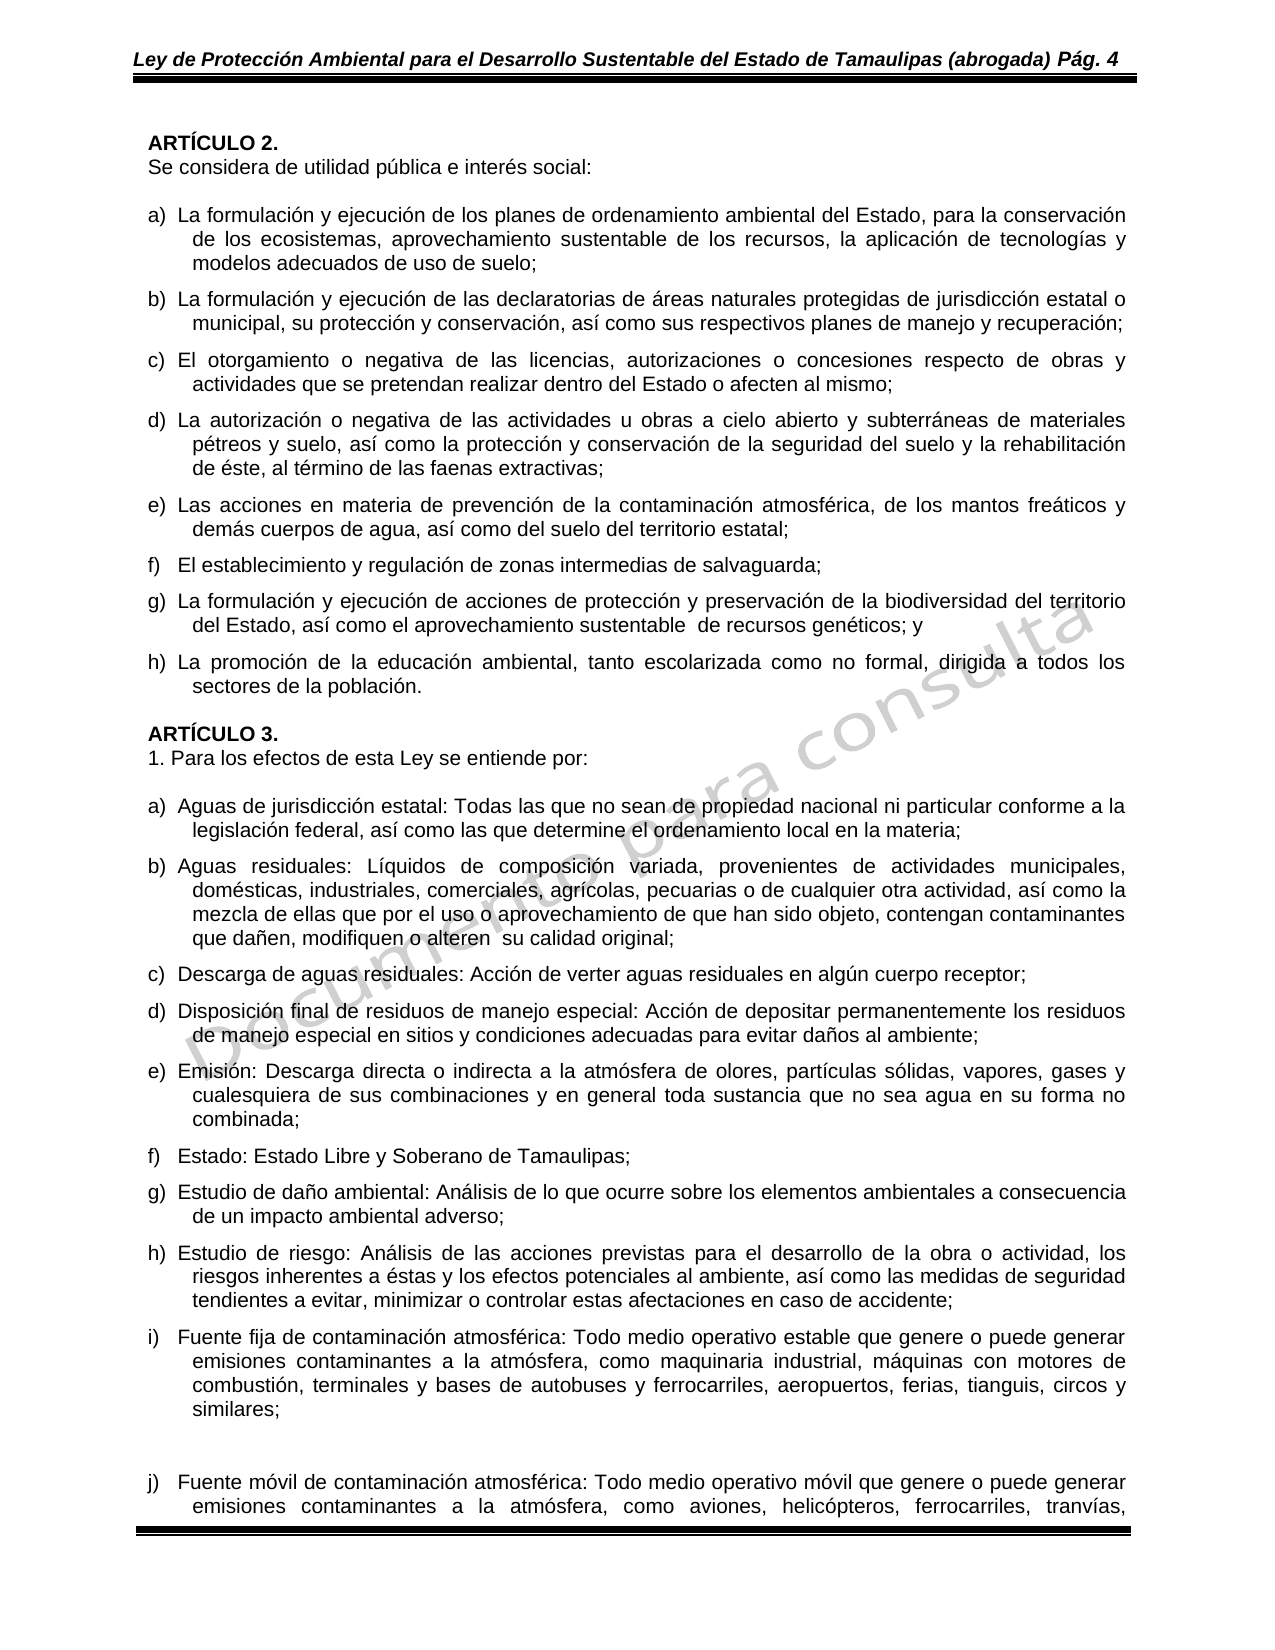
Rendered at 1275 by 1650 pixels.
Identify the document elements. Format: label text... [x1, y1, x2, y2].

list Fuente fija de contaminación atmosférica: Todo medio operativo estable que genere o puede generar emisiones contaminantes a la atmósfera, como maquinaria industrial, máquinas con motores de combustión, terminales y bases de autobuses y ferrocarriles, aeropuertos, ferias, tianguis, circos y similares; [148, 1325, 1127, 1421]
text 1. Para los efectos de esta Ley se entiende por: [148, 746, 1127, 769]
list Estudio de daño ambiental: Análisis de lo que ocurre sobre los elementos ambientales a consecuencia de un impacto ambiental adverso; [148, 1180, 1127, 1228]
list La formulación y ejecución de acciones de protección y preservación de la biodiversidad del territorio del Estado, así como el aprovechamiento sustentable de recursos genéticos; y [148, 589, 1127, 637]
text ARTÍCULO 2. [148, 131, 1127, 155]
list Estudio de riesgo: Análisis de las acciones previstas para el desarrollo de la obra o actividad, los riesgos inherentes a éstas y los efectos potenciales al ambiente, así como las medidas de seguridad tendientes a evitar, minimizar o controlar estas afectaciones en caso de accidente; [148, 1240, 1127, 1312]
list Disposición final de residuos de manejo especial: Acción de depositar permanentemente los residuos de manejo especial en sitios y condiciones adecuadas para evitar daños al ambiente; [148, 999, 1127, 1047]
list Emisión: Descarga directa o indirecta a la atmósfera de olores, partículas sólidas, vapores, gases y cualesquiera de sus combinaciones y en general toda sustancia que no sea agua en su forma no combinada; [148, 1059, 1127, 1131]
list El establecimiento y regulación de zonas intermedias de salvaguarda; [148, 553, 1127, 577]
text Se considera de utilidad pública e interés social: [148, 155, 1127, 179]
list El otorgamiento o negativa de las licencias, autorizaciones o concesiones respecto de obras y actividades que se pretendan realizar dentro del Estado o afecten al mismo; [148, 348, 1127, 396]
list La formulación y ejecución de las declaratorias de áreas naturales protegidas de jurisdicción estatal o municipal, su protección y conservación, así como sus respectivos planes de manejo y recuperación; [148, 287, 1127, 335]
text ARTÍCULO 3. [148, 722, 1127, 746]
list Aguas de jurisdicción estatal: Todas las que no sean de propiedad nacional ni particular conforme a la legislación federal, así como las que determine el ordenamiento local en la materia; [148, 793, 1127, 841]
list Estado: Estado Libre y Soberano de Tamaulipas; [148, 1143, 1127, 1167]
list Descarga de aguas residuales: Acción de verter aguas residuales en algún cuerpo receptor; [148, 962, 1127, 986]
list La autorización o negativa de las actividades u obras a cielo abierto y subterráneas de materiales pétreos y suelo, así como la protección y conservación de la seguridad del suelo y la rehabilitación de éste, al término de las faenas extractivas; [148, 408, 1127, 480]
list La promoción de la educación ambiental, tanto escolarizada como no formal, dirigida a todos los sectores de la población. [148, 650, 1127, 698]
list Las acciones en materia de prevención de la contaminación atmosférica, de los mantos freáticos y demás cuerpos de agua, así como del suelo del territorio estatal; [148, 492, 1127, 540]
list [148, 1469, 1127, 1517]
list La formulación y ejecución de los planes de ordenamiento ambiental del Estado, para la conservación de los ecosistemas, aprovechamiento sustentable de los recursos, la aplicación de tecnologías y modelos adecuados de uso de suelo; [148, 203, 1127, 275]
list Aguas residuales: Líquidos de composición variada, provenientes de actividades municipales, domésticas, industriales, comerciales, agrícolas, pecuarias o de cualquier otra actividad, así como la mezcla de ellas que por el uso o aprovechamiento de que han sido objeto, contengan contaminantes que dañen, modifiquen o alteren su calidad original; [148, 854, 1127, 950]
